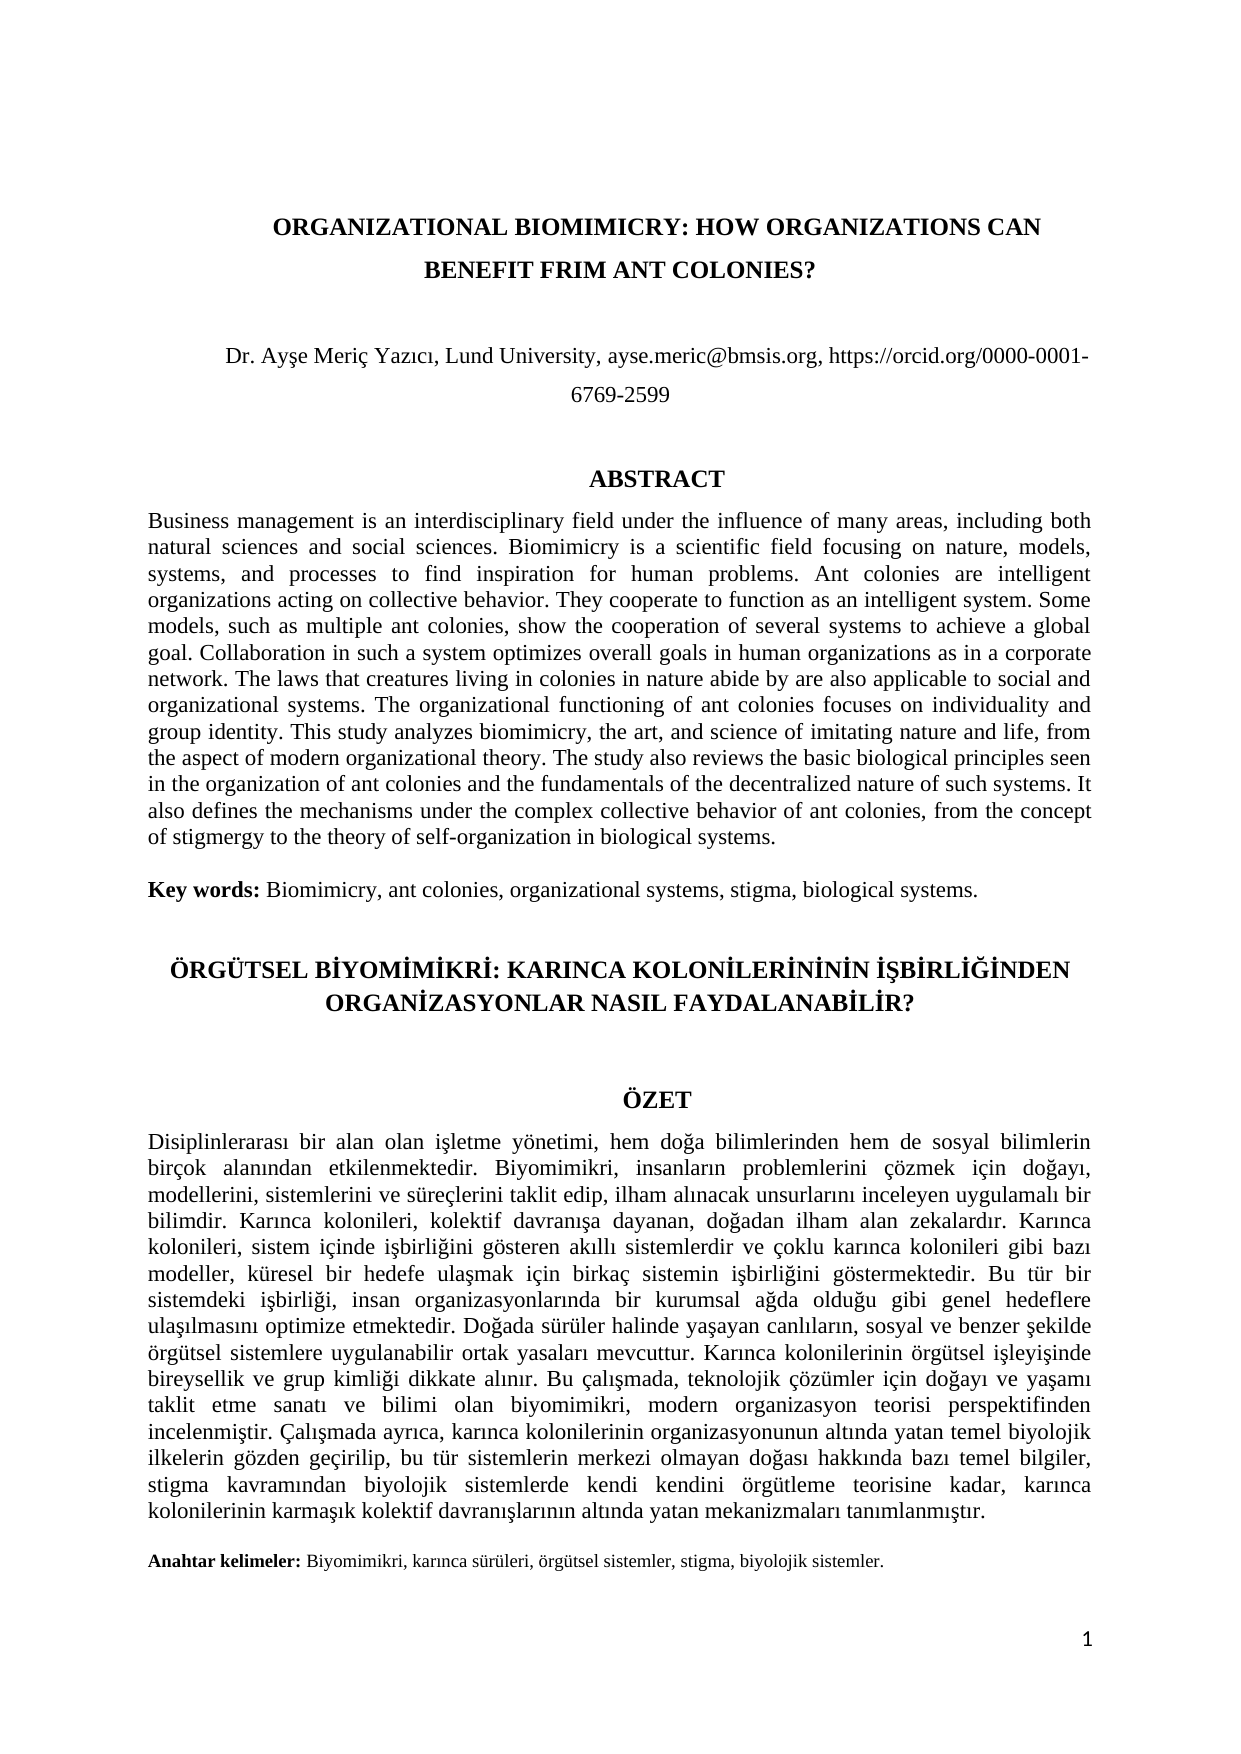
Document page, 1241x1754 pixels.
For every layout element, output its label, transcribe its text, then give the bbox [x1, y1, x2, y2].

text ABSTRACT [148, 464, 1093, 492]
text Dr. Ayşe Meriç Yazıcı, Lund University, ayse.meric@bmsis.org, https://orcid.org/0000-0001-6769-2599 [148, 342, 1093, 407]
text Business management is an interdisciplinary field under the influence of many areas, including both natural sciences and social sciences. Biomimicry is a scientific field focusing on nature, models, systems, and processes to find inspiration for human problems. Ant colonies are intelligent organizations acting on collective behavior. They cooperate to function as an intelligent system. Some models, such as multiple ant colonies, show the cooperation of several systems to achieve a global goal. Collaboration in such a system optimizes overall goals in human organizations as in a corporate network. The laws that creatures living in colonies in nature abide by are also applicable to social and organizational systems. The organizational functioning of ant colonies focuses on individuality and group identity. This study analyzes biomimicry, the art, and science of imitating nature and life, from the aspect of modern organizational theory. The study also reviews the basic biological principles seen in the organization of ant colonies and the fundamentals of the decentralized nature of such systems. It also defines the mechanisms under the complex collective behavior of ant colonies, from the concept of stigmergy to the theory of self-organization in biological systems. [148, 507, 1093, 849]
text ÖZET [148, 1085, 1093, 1114]
text Key words: Biomimicry, ant colonies, organizational systems, stigma, biological systems. [148, 876, 1093, 902]
text ORGANIZATIONAL BIOMIMICRY: HOW ORGANIZATIONS CAN BENEFIT FRIM ANT COLONIES? [148, 212, 1093, 284]
text Disiplinlerarası bir alan olan işletme yönetimi, hem doğa bilimlerinden hem de sosyal bilimlerin birçok alanından etkilenmektedir. Biyomimikri, insanların problemlerini çözmek için doğayı, modellerini, sistemlerini ve süreçlerini taklit edip, ilham alınacak unsurlarını inceleyen uygulamalı bir bilimdir. Karınca kolonileri, kolektif davranışa dayanan, doğadan ilham alan zekalardır. Karınca kolonileri, sistem içinde işbirliğini gösteren akıllı sistemlerdir ve çoklu karınca kolonileri gibi bazı modeller, küresel bir hedefe ulaşmak için birkaç sistemin işbirliğini göstermektedir. Bu tür bir sistemdeki işbirliği, insan organizasyonlarında bir kurumsal ağda olduğu gibi genel hedeflere ulaşılmasını optimize etmektedir. Doğada sürüler halinde yaşayan canlıların, sosyal ve benzer şekilde örgütsel sistemlere uygulanabilir ortak yasaları mevcuttur. Karınca kolonilerinin örgütsel işleyişinde bireysellik ve grup kimliği dikkate alınır. Bu çalışmada, teknolojik çözümler için doğayı ve yaşamı taklit etme sanatı ve bilimi olan biyomimikri, modern organizasyon teorisi perspektifinden incelenmiştir. Çalışmada ayrıca, karınca kolonilerinin organizasyonunun altında yatan temel biyolojik ilkelerin gözden geçirilip, bu tür sistemlerin merkezi olmayan doğası hakkında bazı temel bilgiler, stigma kavramından biyolojik sistemlerde kendi kendini örgütleme teorisine kadar, karınca kolonilerinin karmaşık kolektif davranışlarının altında yatan mekanizmaları tanımlanmıştır. [148, 1128, 1093, 1523]
text Anahtar kelimeler: Biyomimikri, karınca sürüleri, örgütsel sistemler, stigma, biyolojik sistemler. [148, 1550, 1093, 1571]
text ÖRGÜTSEL BİYOMİMİKRİ: KARINCA KOLONİLERİNİNİN İŞBİRLİĞİNDEN ORGANİZASYONLAR NASIL FAYDALANABİLİR? [148, 955, 1093, 1017]
